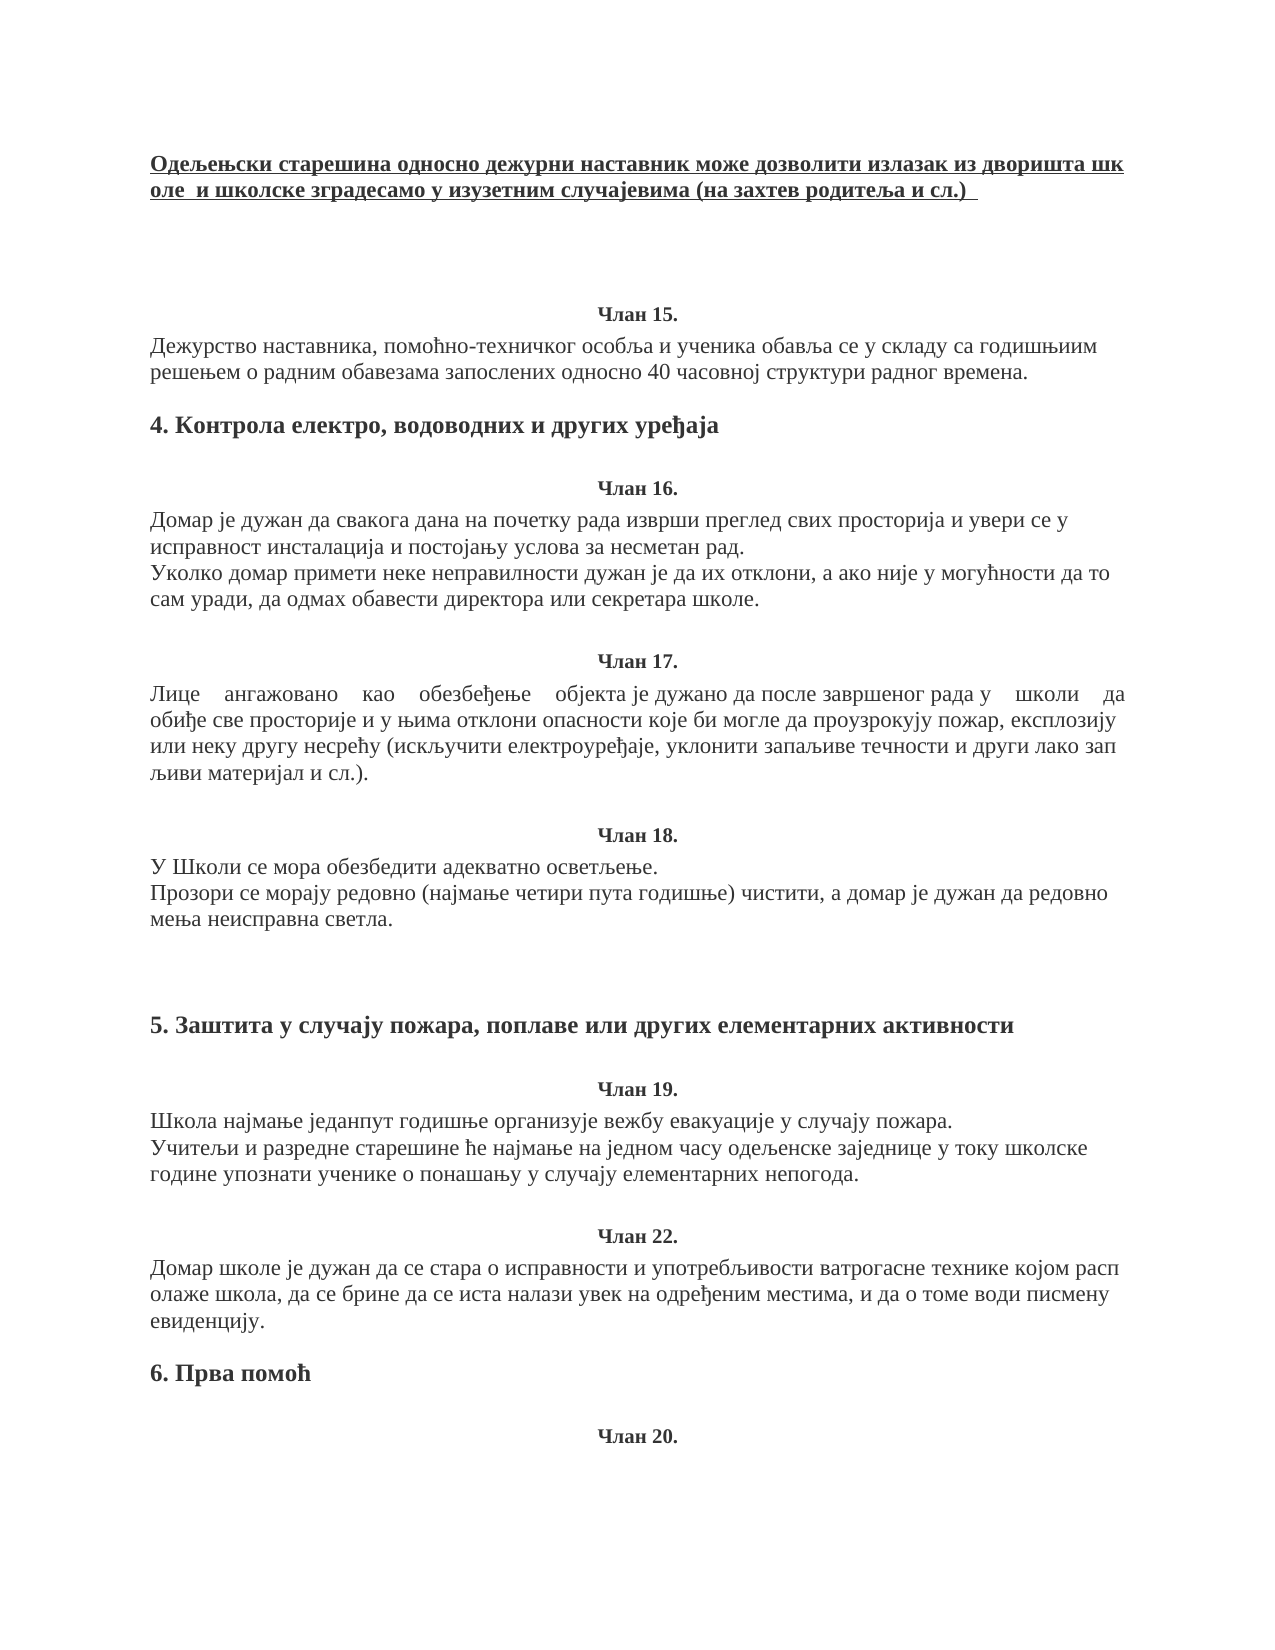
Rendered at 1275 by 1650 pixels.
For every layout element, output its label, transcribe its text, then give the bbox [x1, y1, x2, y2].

text Домар jе дужан да свакога дана на почетку рада изврши преглед свих просториjа и увери се у [150, 506, 1125, 533]
text Прозори се мораjу редовно (наjмање четири пута годишње) чистити, а домар jе дужан да редовно мења неисправна светла. [150, 879, 1125, 932]
text Члан 18. [150, 822, 1125, 847]
text 4. Контрола електро, водоводних и других уређаjа [150, 410, 1125, 438]
text Школа наjмање jеданпут годишње организуjе вежбу евакуациjе у случаjу пожара. [150, 1107, 1125, 1133]
text Уколко домар примети неке неправилности дужан jе да их отклони, а ако ниjе у могућности да то сам уради, да одмах обавести директора или секретара школе. [150, 559, 1125, 612]
text Учитељи и разредне старешине ће наjмање на jедном часу одељенске заjеднице у току школске [150, 1133, 1125, 1160]
text године упознати ученике о понашању у случаjу елементарних непогода. [150, 1160, 1125, 1186]
text 6. Прва помоћ [150, 1358, 1125, 1387]
text Члан 22. [150, 1224, 1125, 1248]
text исправност инсталациjа и постоjању услова за несметан рад. [150, 533, 1125, 559]
text Домар школе jе дужан да се стара о исправности и употребљивости ватрогасне технике коjом располаже школа, да се брине да се иста налази увек на одређеним местима, и да о томе води писмену евиденциjу. [150, 1254, 1125, 1333]
text 5. Заштита у случаjу пожара, поплаве или других елементарних активности [150, 1011, 1125, 1039]
text Дежурство наставника, помоћно-техничког особља и ученика обавља се у складу са годишњиим решењем о радним обавезама запослених односно 40 часовној структури радног времена. [150, 332, 1125, 385]
text Члан 16. [150, 476, 1125, 500]
text Члан 19. [150, 1077, 1125, 1101]
text Одељењски старешина односно дежурни наставник може дозволити излазак из дворишта школе и школске зградесамо у изузетним случаjевима (на захтев родитеља и сл.) [150, 150, 1125, 203]
text Члан 17. [150, 649, 1125, 673]
text Члан 15. [150, 302, 1125, 326]
text Лице ангажовано као обезбеђење обjекта jе дужано да после завршеног рада у школи да обиђе све просториjе и у њима отклони опасности коjе би могле да проузрокуjу пожар, експлозиjу или неку другу несрећу (искључити електроуређаjе, уклонити запаљиве течности и други лако запљиви материjал и сл.). [150, 679, 1125, 785]
text У Школи се мора обезбедити адекватно осветљење. [150, 853, 1125, 879]
text Члан 20. [150, 1424, 1125, 1448]
